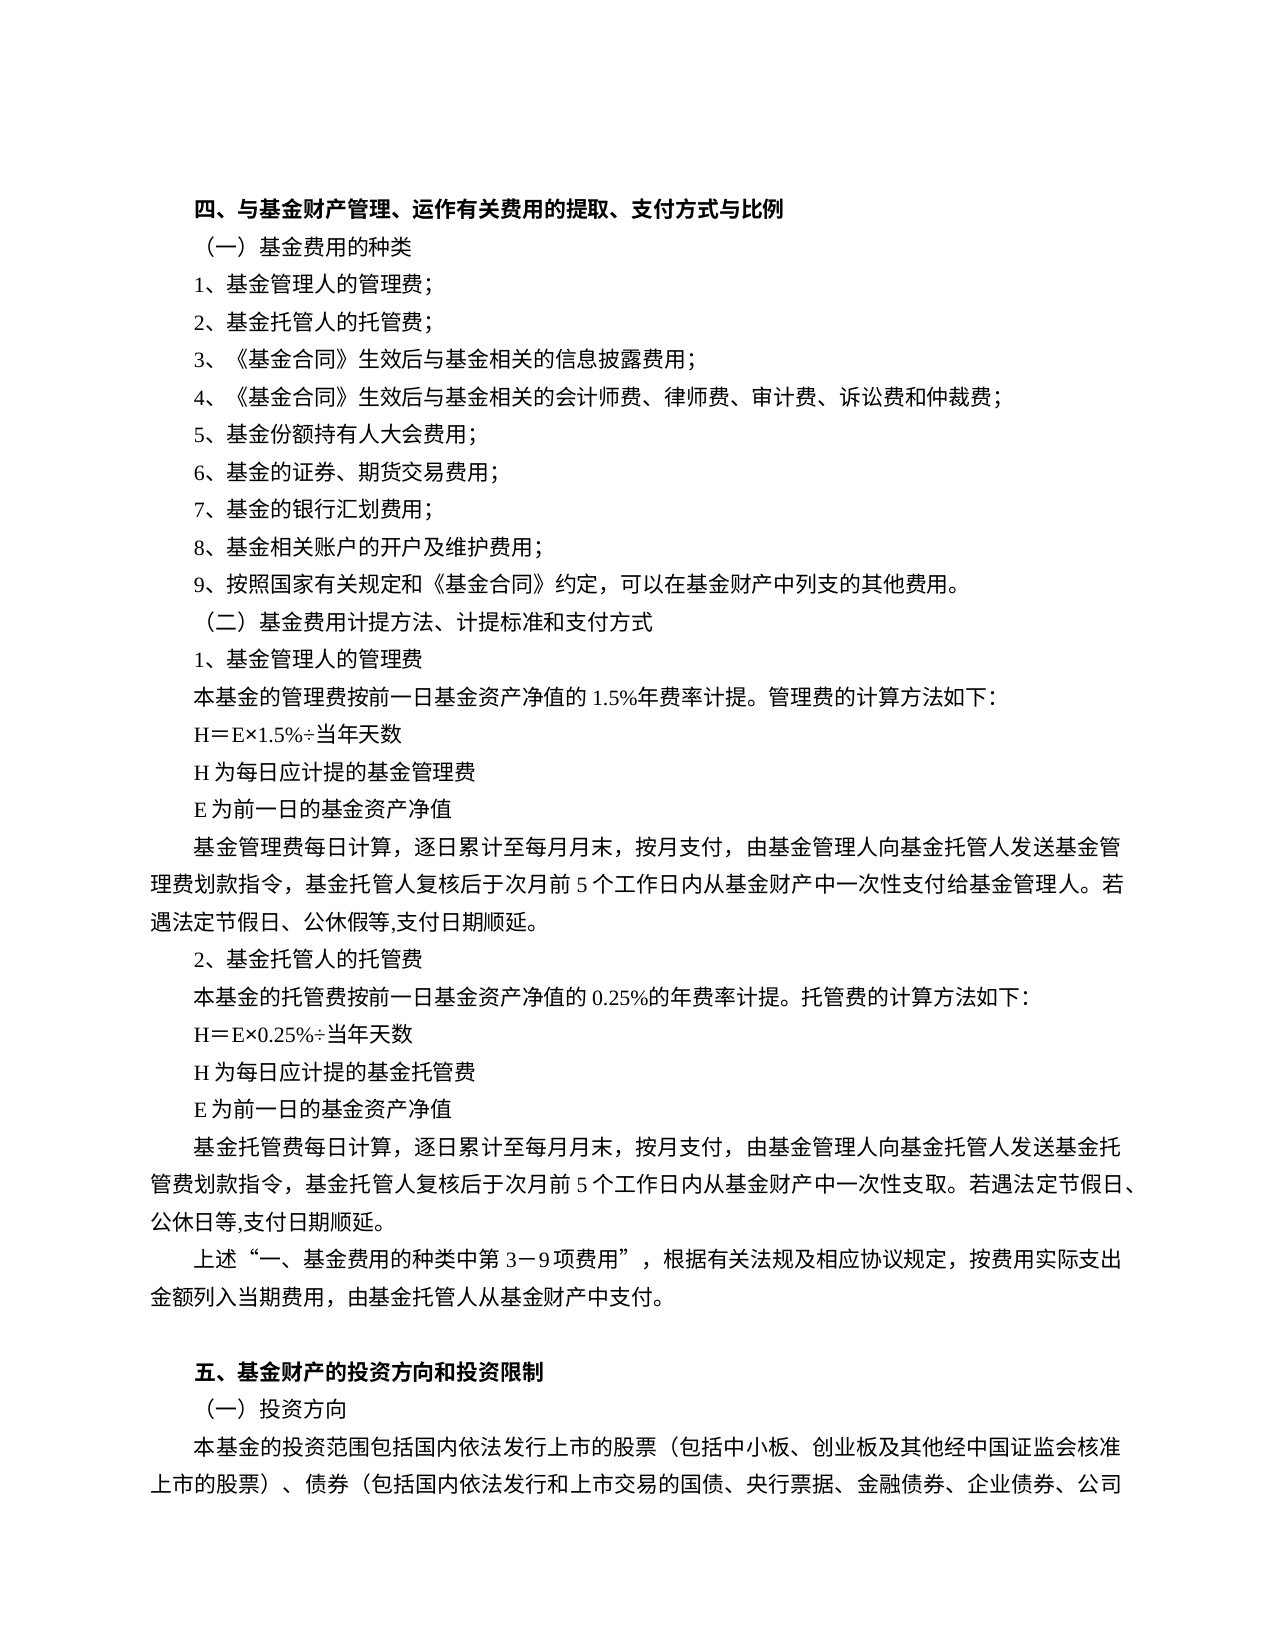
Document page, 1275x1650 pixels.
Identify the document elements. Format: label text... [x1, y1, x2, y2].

text E为前一日的基金资产净值 [150, 1087, 1125, 1125]
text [150, 1425, 1125, 1500]
text 9、按照国家有关规定和《基金合同》约定，可以在基金财产中列支的其他费用。 [150, 562, 1125, 600]
text 本基金的托管费按前一日基金资产净值的0.25%的年费率计提。托管费的计算方法如下： [150, 975, 1125, 1012]
text 上述“一、基金费用的种类中第3－9项费用”，根据有关法规及相应协议规定，按费用实际支出金额列入当期费用，由基金托管人从基金财产中支付。 [150, 1237, 1125, 1312]
text 本基金的管理费按前一日基金资产净值的1.5%年费率计提。管理费的计算方法如下： [150, 675, 1125, 712]
text （一）投资方向 [150, 1387, 1125, 1425]
text 基金托管费每日计算，逐日累计至每月月末，按月支付，由基金管理人向基金托管人发送基金托管费划款指令，基金托管人复核后于次月前5个工作日内从基金财产中一次性支取。若遇法定节假日、公休日等,支付日期顺延。 [150, 1125, 1125, 1237]
text 五、基金财产的投资方向和投资限制 [150, 1350, 1125, 1387]
text 4、《基金合同》生效后与基金相关的会计师费、律师费、审计费、诉讼费和仲裁费； [150, 375, 1125, 412]
text 7、基金的银行汇划费用； [150, 487, 1125, 525]
text H＝E×0.25%÷当年天数 [150, 1012, 1125, 1050]
text 8、基金相关账户的开户及维护费用； [150, 525, 1125, 562]
text 2、基金托管人的托管费 [150, 937, 1125, 975]
text H为每日应计提的基金管理费 [150, 750, 1125, 787]
text H为每日应计提的基金托管费 [150, 1050, 1125, 1087]
text 四、与基金财产管理、运作有关费用的提取、支付方式与比例 [150, 187, 1125, 225]
text 基金管理费每日计算，逐日累计至每月月末，按月支付，由基金管理人向基金托管人发送基金管理费划款指令，基金托管人复核后于次月前5个工作日内从基金财产中一次性支付给基金管理人。若遇法定节假日、公休假等,支付日期顺延。 [150, 825, 1125, 937]
text （一）基金费用的种类 [150, 225, 1125, 262]
text （二）基金费用计提方法、计提标准和支付方式 [150, 600, 1125, 637]
text 2、基金托管人的托管费； [150, 300, 1125, 337]
text H＝E×1.5%÷当年天数 [150, 712, 1125, 750]
text 6、基金的证券、期货交易费用； [150, 450, 1125, 487]
text 1、基金管理人的管理费； [150, 262, 1125, 300]
text 5、基金份额持有人大会费用； [150, 412, 1125, 450]
text E为前一日的基金资产净值 [150, 787, 1125, 825]
text 1、基金管理人的管理费 [150, 637, 1125, 675]
text 3、《基金合同》生效后与基金相关的信息披露费用； [150, 337, 1125, 375]
